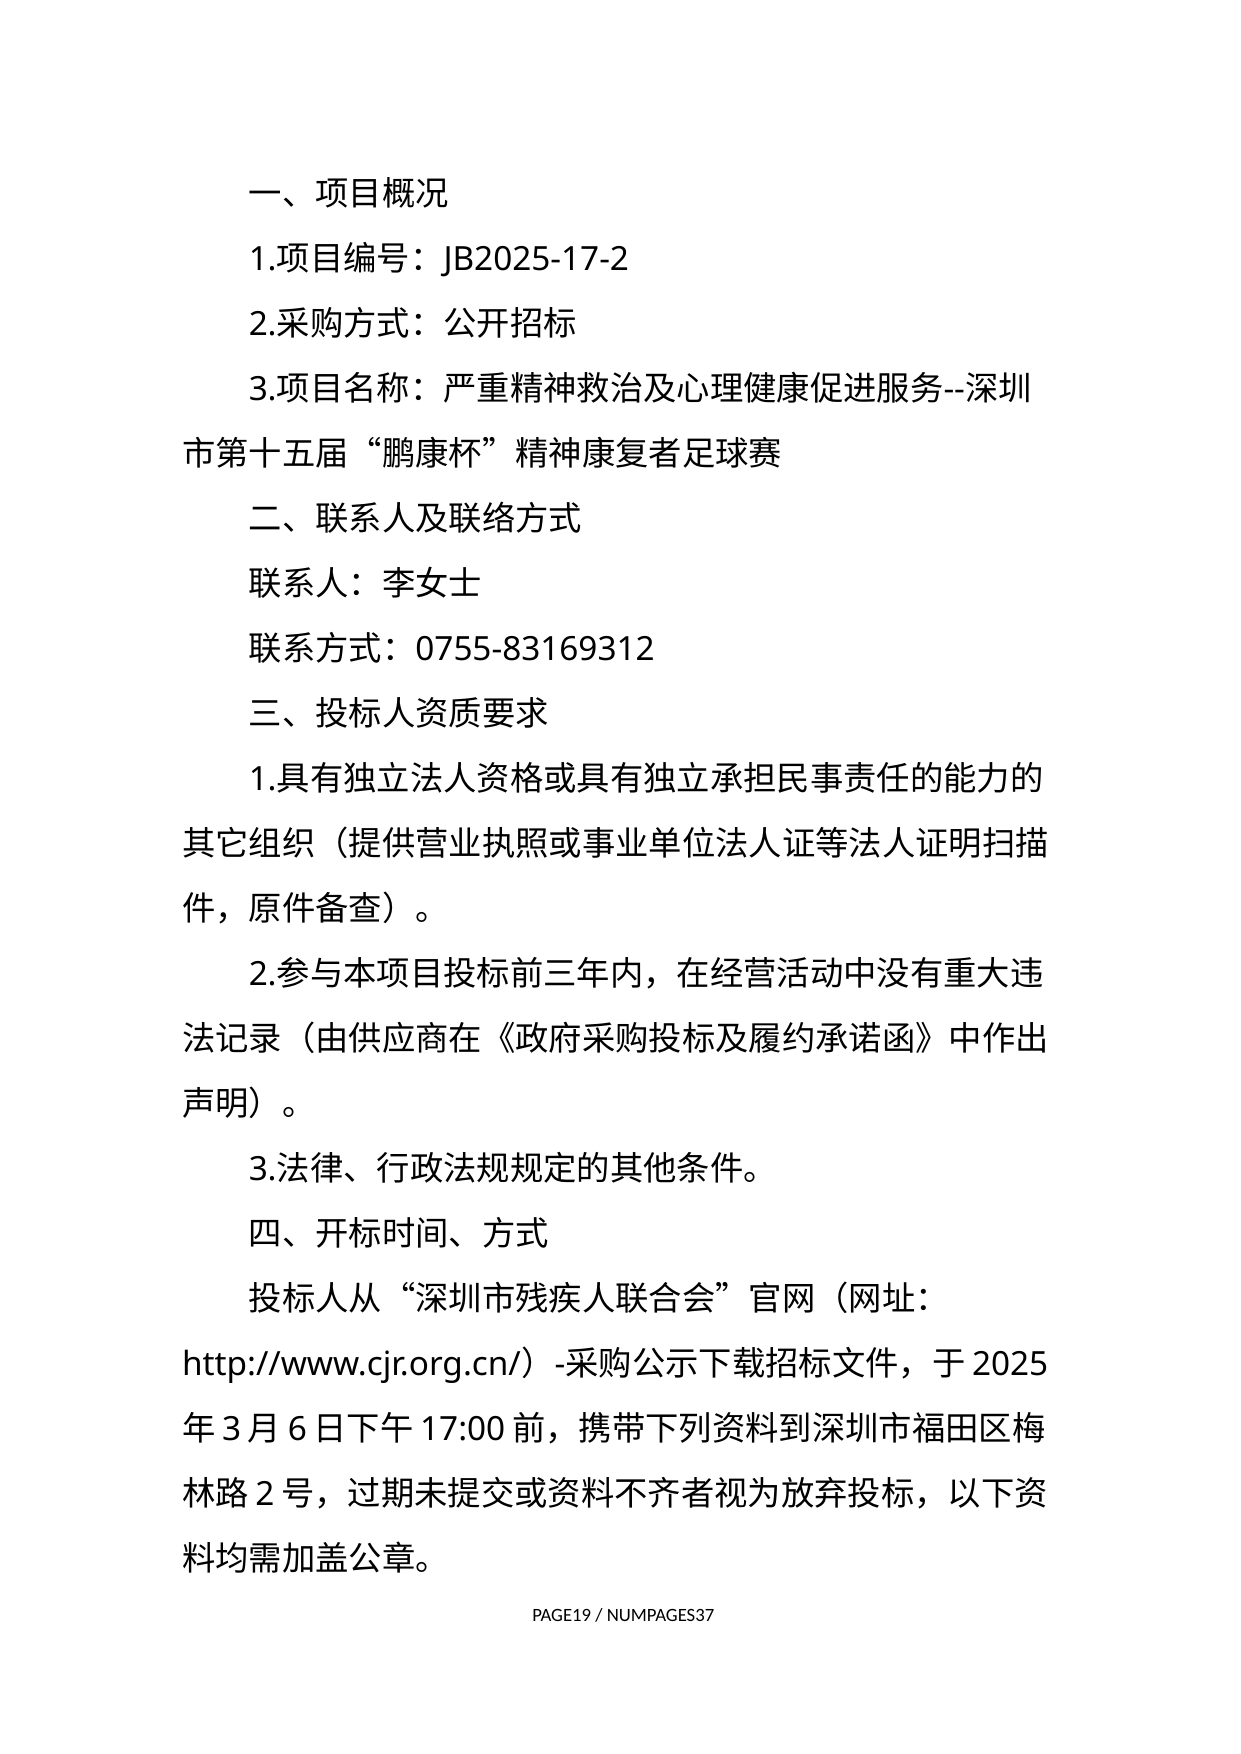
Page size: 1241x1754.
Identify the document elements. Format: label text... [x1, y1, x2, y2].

text 联系方式：0755-83169312 [182, 613, 1064, 678]
text 1.项目编号：JB2025-17-2 [182, 223, 1064, 288]
text 2.采购方式：公开招标 [182, 288, 1064, 353]
text 一、项目概况 [182, 158, 1064, 223]
text 二、联系人及联络方式 [182, 483, 1064, 548]
text 三、投标人资质要求 [182, 678, 1064, 743]
text 四、开标时间、方式 [182, 1198, 1064, 1263]
text 投标人从“深圳市残疾人联合会”官网（网址：http://www.cjr.org.cn/）-采购公示下载招标文件，于2025年3月6日下午17:00前，携带下列资料到深圳市福田区梅林路2号，过期未提交或资料不齐者视为放弃投标，以下资料均需加盖公章。 [182, 1263, 1064, 1588]
text 2.参与本项目投标前三年内，在经营活动中没有重大违法记录（由供应商在《政府采购投标及履约承诺函》中作出声明）。 [182, 938, 1064, 1133]
text 1.具有独立法人资格或具有独立承担民事责任的能力的其它组织（提供营业执照或事业单位法人证等法人证明扫描件，原件备查）。 [182, 743, 1064, 938]
text 联系人：李女士 [182, 548, 1064, 613]
text 3.法律、行政法规规定的其他条件。 [182, 1133, 1064, 1198]
text 3.项目名称：严重精神救治及心理健康促进服务--深圳市第十五届“鹏康杯”精神康复者足球赛 [182, 353, 1064, 483]
